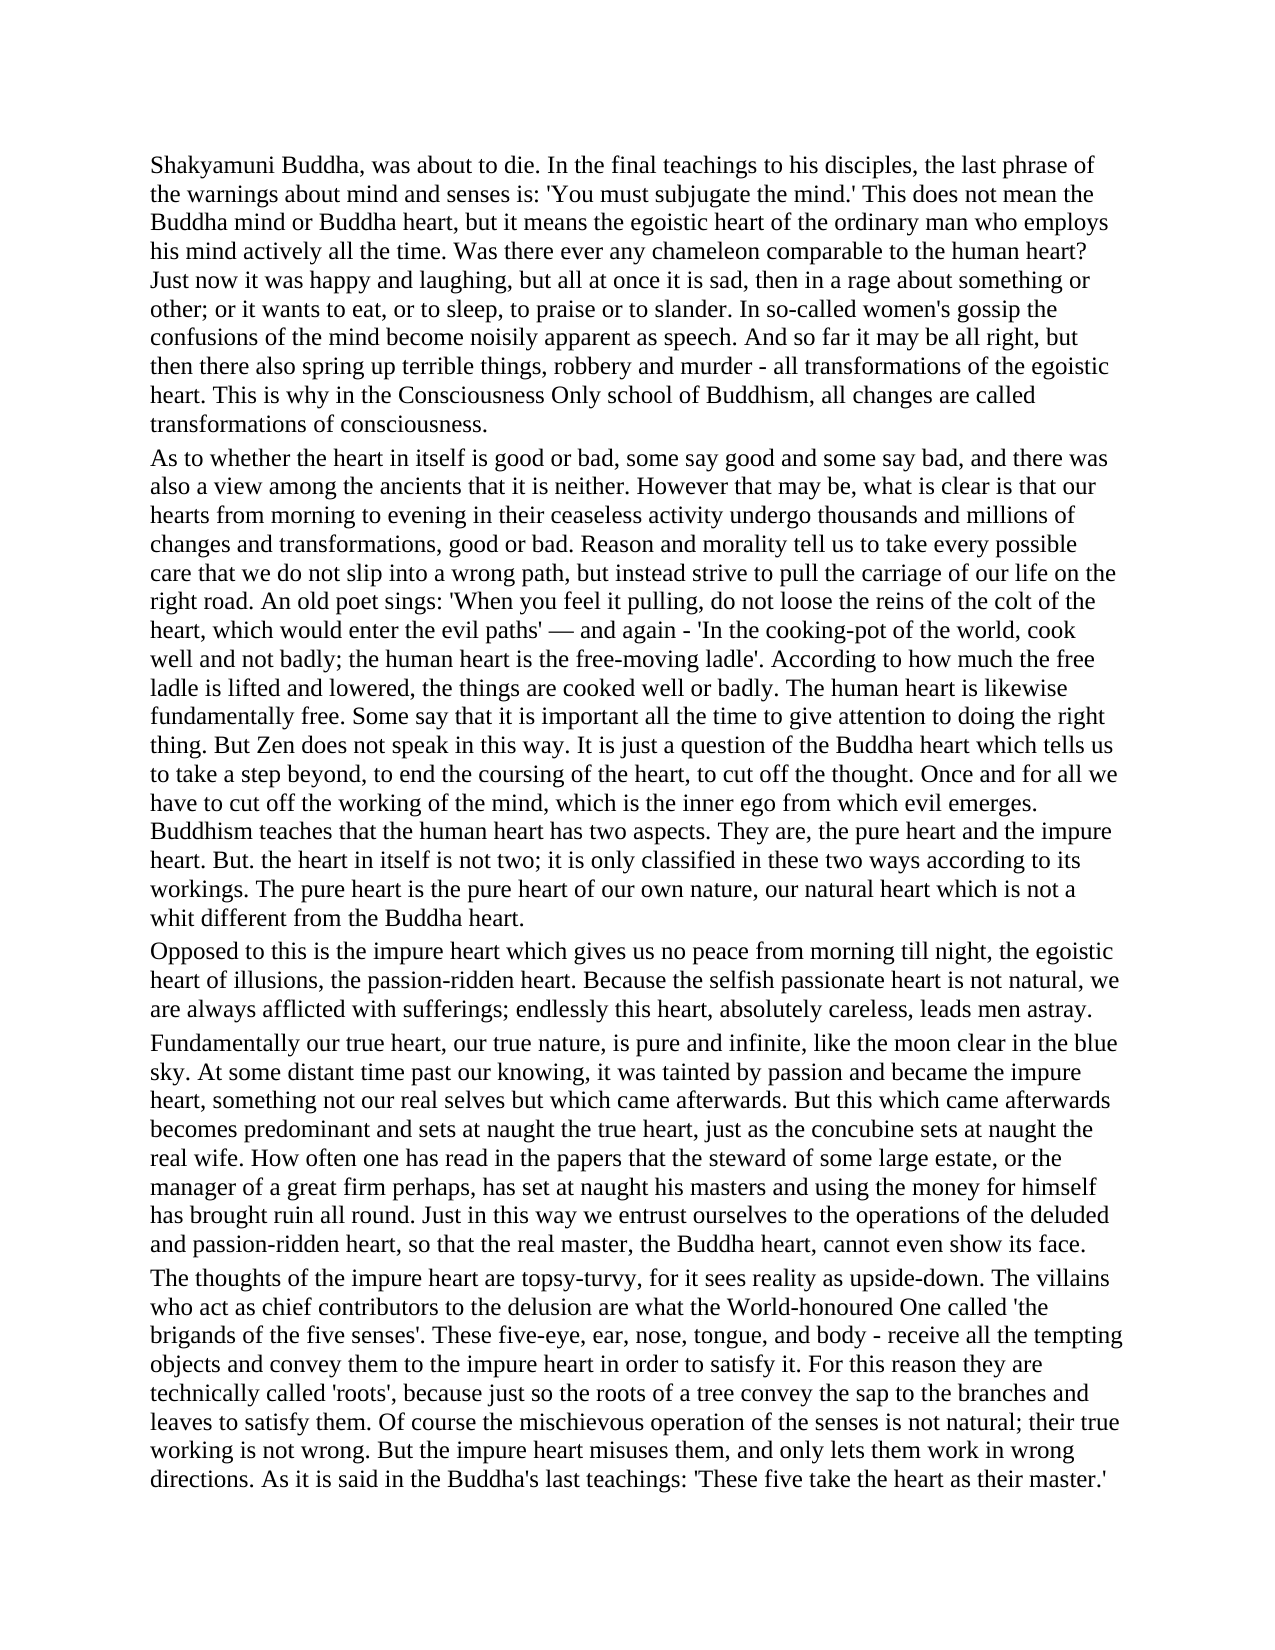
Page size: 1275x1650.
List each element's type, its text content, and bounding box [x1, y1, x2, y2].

text Opposed to this is the impure heart which gives us no peace from morning till night, the egoistic heart of illusions, the passion-ridden heart. Because the selfish passionate heart is not natural, we are always afflicted with sufferings; endlessly this heart, absolutely careless, leads men astray. [150, 936, 1125, 1023]
text Fundamentally our true heart, our true nature, is pure and infinite, like the moon clear in the blue sky. At some distant time past our knowing, it was tainted by passion and became the impure heart, something not our real selves but which came afterwards. But this which came afterwards becomes predominant and sets at naught the true heart, just as the concubine sets at naught the real wife. How often one has read in the papers that the steward of some large estate, or the manager of a great firm perhaps, has set at naught his masters and using the money for himself has brought ruin all round. Just in this way we entrust ourselves to the operations of the deluded and passion-ridden heart, so that the real master, the Buddha heart, cannot even show its face. [150, 1028, 1125, 1258]
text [150, 1263, 1125, 1493]
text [150, 150, 1125, 437]
text As to whether the heart in itself is good or bad, some say good and some say bad, and there was also a view among the ancients that it is neither. However that may be, what is clear is that our hearts from morning to evening in their ceaseless activity undergo thousands and millions of changes and transformations, good or bad. Reason and morality tell us to take every possible care that we do not slip into a wrong path, but instead strive to pull the carriage of our life on the right road. An old poet sings: 'When you feel it pulling, do not loose the reins of the colt of the heart, which would enter the evil paths' — and again - 'In the cooking-pot of the world, cook well and not badly; the human heart is the free-moving ladle'. According to how much the free ladle is lifted and lowered, the things are cooked well or badly. The human heart is likewise fundamentally free. Some say that it is important all the time to give attention to doing the right thing. But Zen does not speak in this way. It is just a question of the Buddha heart which tells us to take a step beyond, to end the coursing of the heart, to cut off the thought. Once and for all we have to cut off the working of the mind, which is the inner ego from which evil emerges. Buddhism teaches that the human heart has two aspects. They are, the pure heart and the impure heart. But. the heart in itself is not two; it is only classified in these two ways according to its workings. The pure heart is the pure heart of our own nature, our natural heart which is not a whit different from the Buddha heart. [150, 443, 1125, 931]
